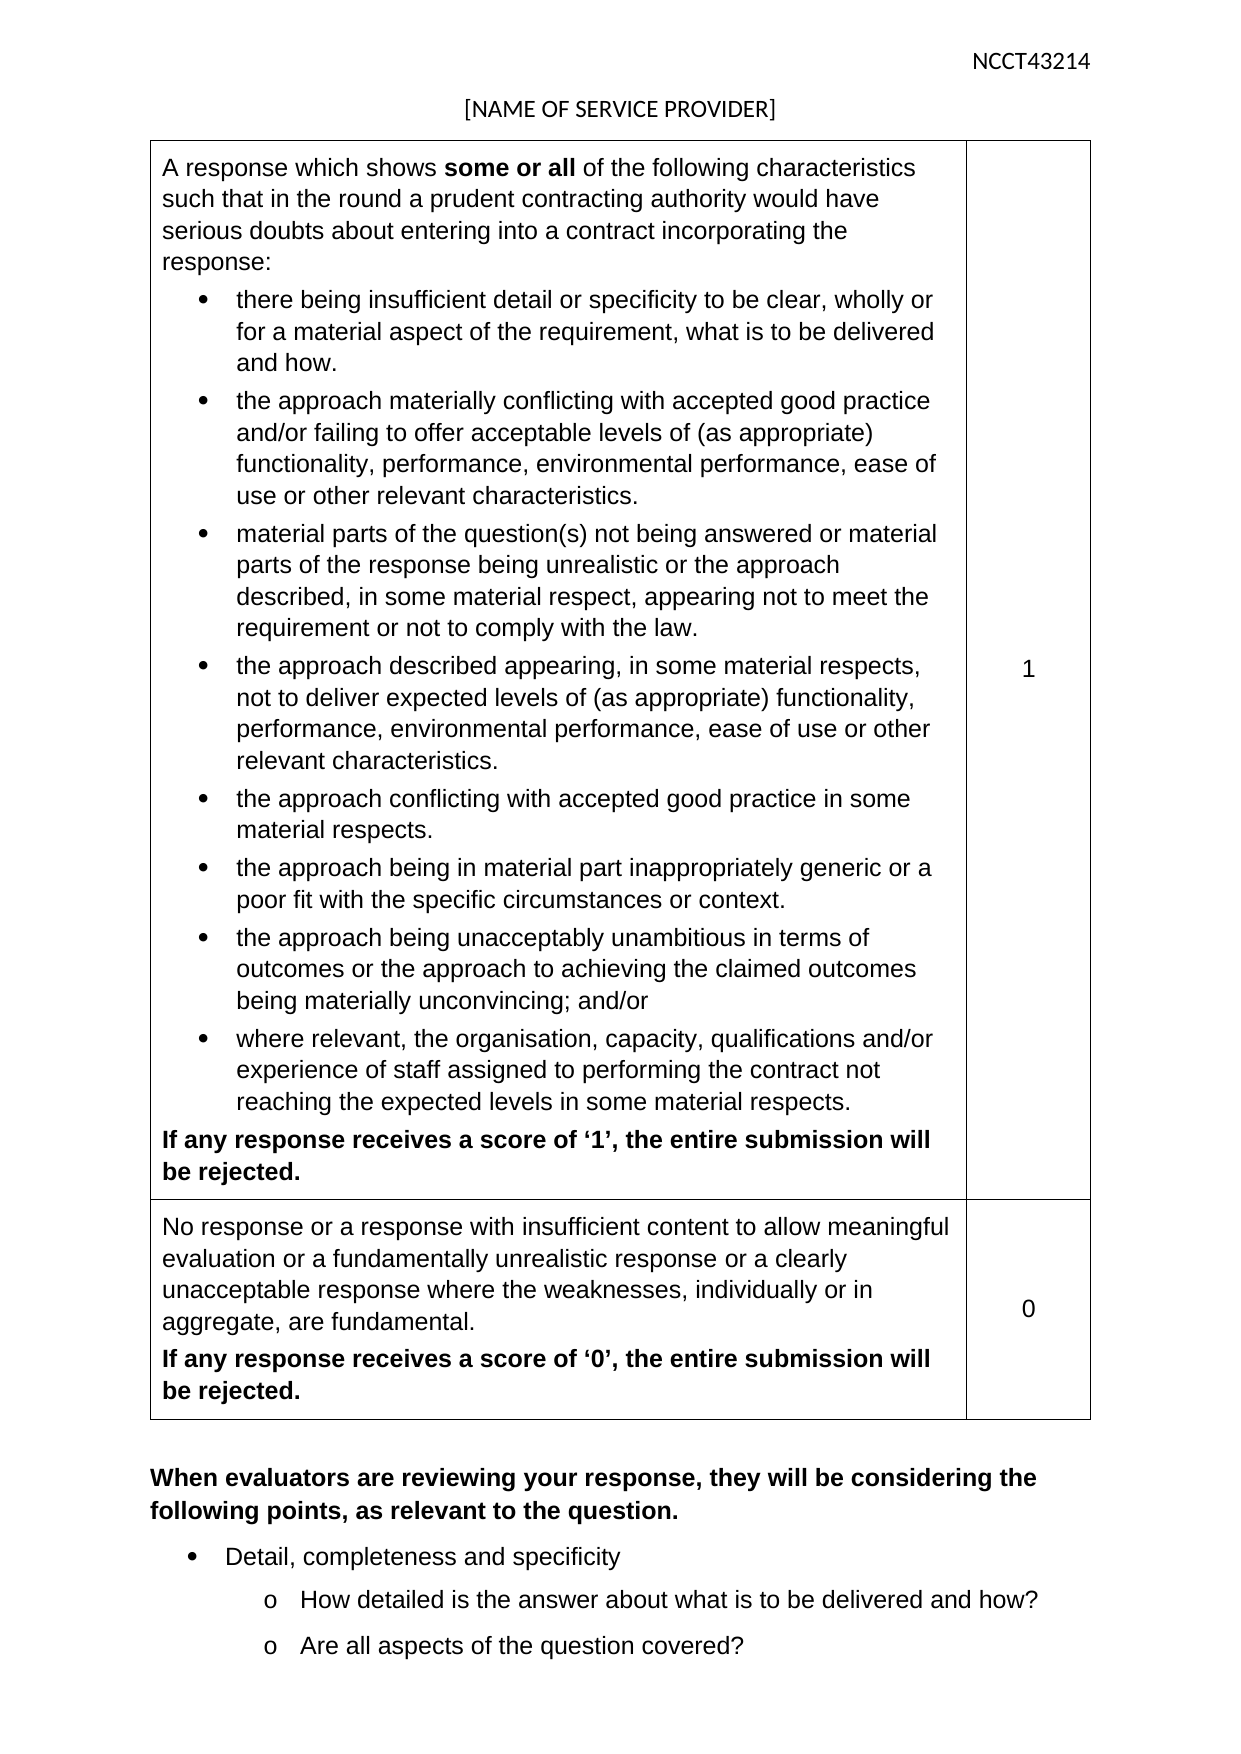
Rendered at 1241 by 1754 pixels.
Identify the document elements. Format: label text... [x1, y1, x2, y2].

list How detailed is the answer about what is to be delivered and how? [263, 1585, 1090, 1616]
text When evaluators are reviewing your response, they will be considering the following points, as relevant to the question. [150, 1463, 1090, 1525]
table_cell No response or a response with insufficient content to allow meaningful evaluation or a fundamentally unrealistic response or a clearly unacceptable response where the weaknesses, individually or in aggregate, are fundamental. If any response receives a score of ‘0’, the entire submission will be rejected. [151, 1200, 966, 1419]
table_cell 0 [967, 1200, 1090, 1419]
table_cell A response which shows some or all of the following characteristics such that in the round a prudent contracting authority would have serious doubts about entering into a contract incorporating the response: there being insufficient detail or specificity to be clear, wholly or for a material aspect of the requirement, what is to be delivered and how. the approach materially conflicting with accepted good practice and/or failing to offer acceptable levels of (as appropriate) functionality, performance, environmental performance, ease of use or other relevant characteristics. material parts of the question(s) not being answered or material parts of the response being unrealistic or the approach described, in some material respect, appearing not to meet the requirement or not to comply with the law. the approach described appearing, in some material respects, not to deliver expected levels of (as appropriate) functionality, performance, environmental performance, ease of use or other relevant characteristics. the approach conflicting with accepted good practice in some material respects. the approach being in material part inappropriately generic or a poor fit with the specific circumstances or context. the approach being unacceptably unambitious in terms of outcomes or the approach to achieving the claimed outcomes being materially unconvincing; and/or where relevant, the organisation, capacity, qualifications and/or experience of staff assigned to performing the contract not reaching the expected levels in some material respects. If any response receives a score of ‘1’, the entire submission will be rejected. [151, 141, 966, 1199]
list Are all aspects of the question covered? [263, 1631, 1090, 1662]
table_cell 1 [967, 141, 1090, 1199]
list Detail, completeness and specificity [188, 1542, 1090, 1570]
